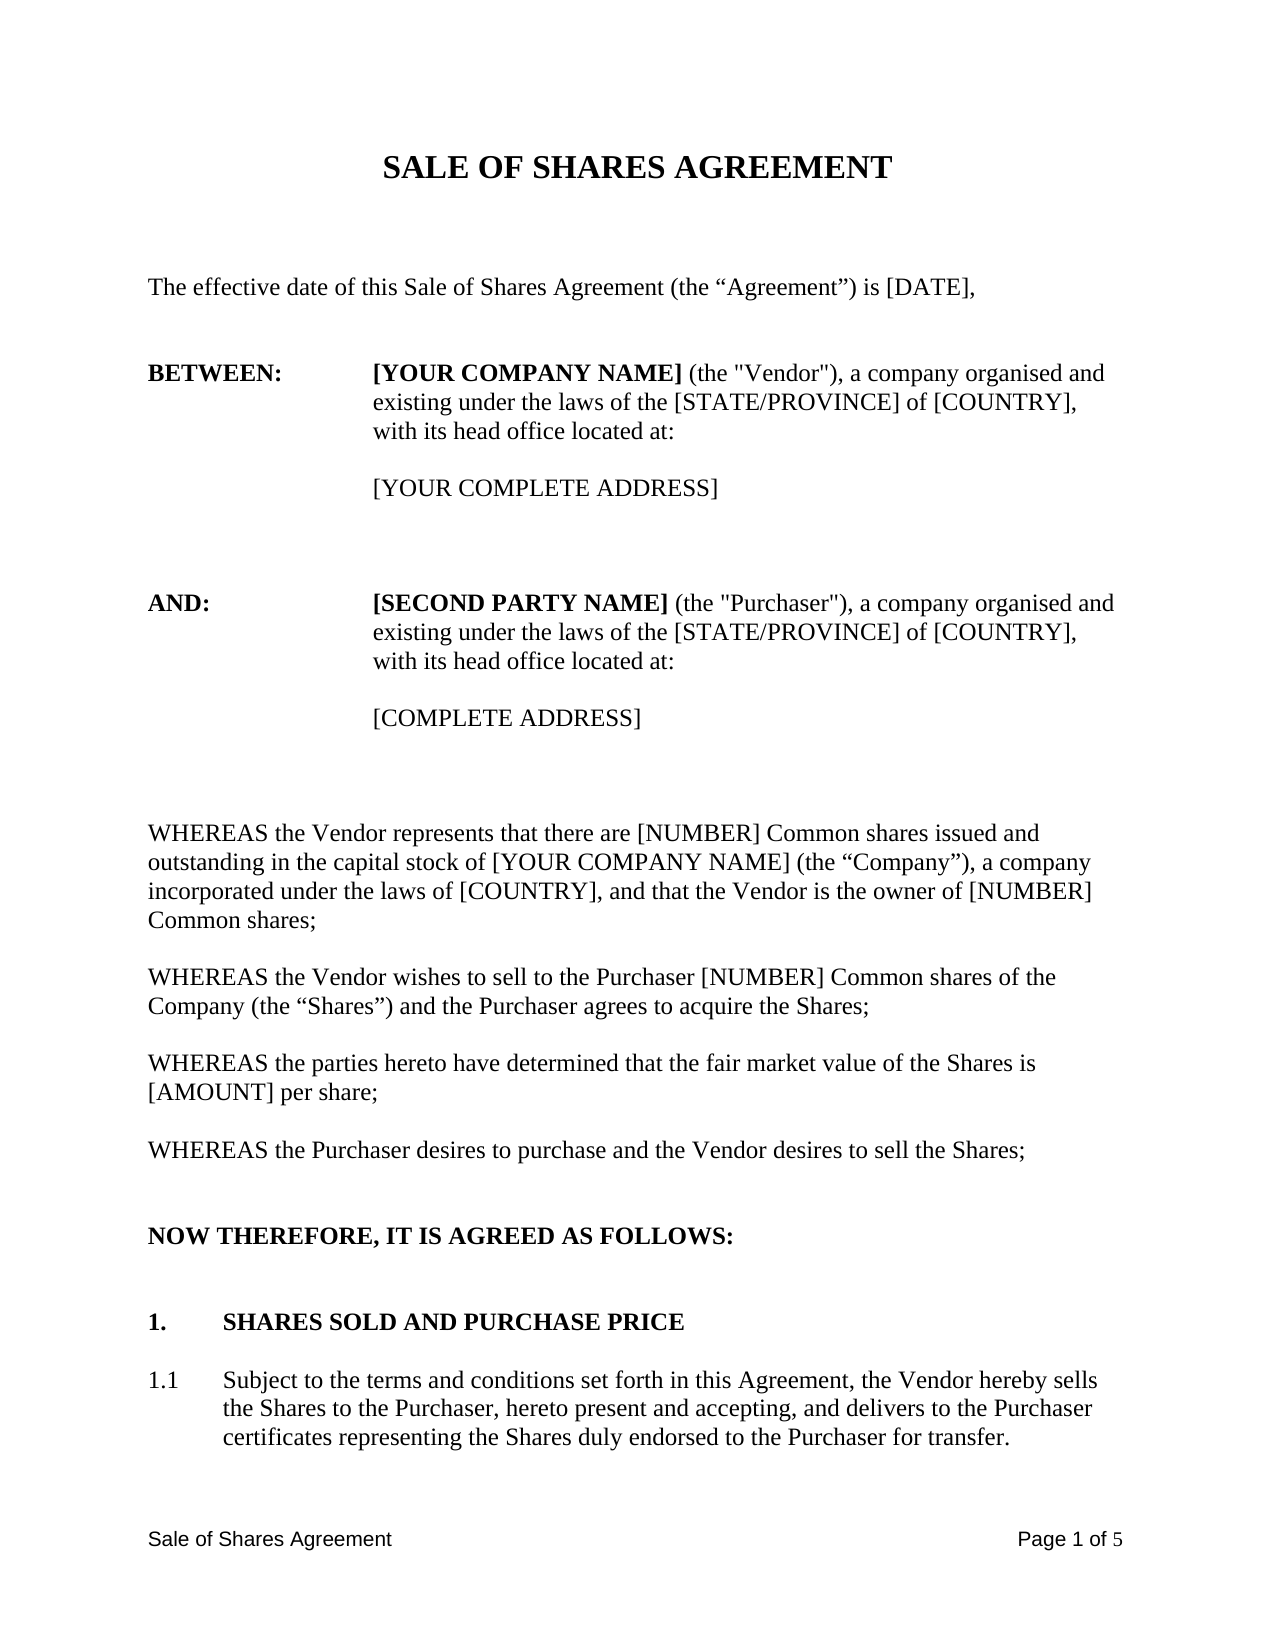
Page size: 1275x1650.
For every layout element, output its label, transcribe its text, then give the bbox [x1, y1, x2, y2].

text BETWEEN: [YOUR COMPANY NAME] (the "Vendor"), a company organised and existing under the laws of the [STATE/PROVINCE] of [COUNTRY], with its head office located at: [148, 358, 1127, 445]
text 1.1 Subject to the terms and conditions set forth in this Agreement, the Vendor hereby sells the Shares to the Purchaser, hereto present and accepting, and delivers to the Purchaser certificates representing the Shares duly endorsed to the Purchaser for transfer. [148, 1365, 1127, 1451]
title SALE OF SHARES AGREEMENT [148, 148, 1127, 186]
text The effective date of this Sale of Shares Agreement (the “Agreement”) is [DATE], [148, 272, 1127, 301]
text WHEREAS the parties hereto have determined that the fair market value of the Shares is [AMOUNT] per share; [148, 1048, 1127, 1106]
text WHEREAS the Purchaser desires to purchase and the Vendor desires to sell the Shares; [148, 1135, 1127, 1163]
text NOW THEREFORE, IT IS AGREED AS FOLLOWS: [148, 1221, 1127, 1250]
text WHEREAS the Vendor wishes to sell to the Purchaser [NUMBER] Common shares of the Company (the “Shares”) and the Purchaser agrees to acquire the Shares; [148, 962, 1127, 1020]
text [YOUR COMPLETE ADDRESS] [148, 473, 1127, 502]
text [COMPLETE ADDRESS] [148, 703, 1127, 732]
text 1. SHARES SOLD AND PURCHASE PRICE [148, 1307, 1127, 1336]
text WHEREAS the Vendor represents that there are [NUMBER] Common shares issued and outstanding in the capital stock of [YOUR COMPANY NAME] (the “Company”), a company incorporated under the laws of [COUNTRY], and that the Vendor is the owner of [NUMBER] Common shares; [148, 818, 1127, 933]
text AND: [SECOND PARTY NAME] (the "Purchaser"), a company organised and existing under the laws of the [STATE/PROVINCE] of [COUNTRY], with its head office located at: [148, 588, 1127, 675]
